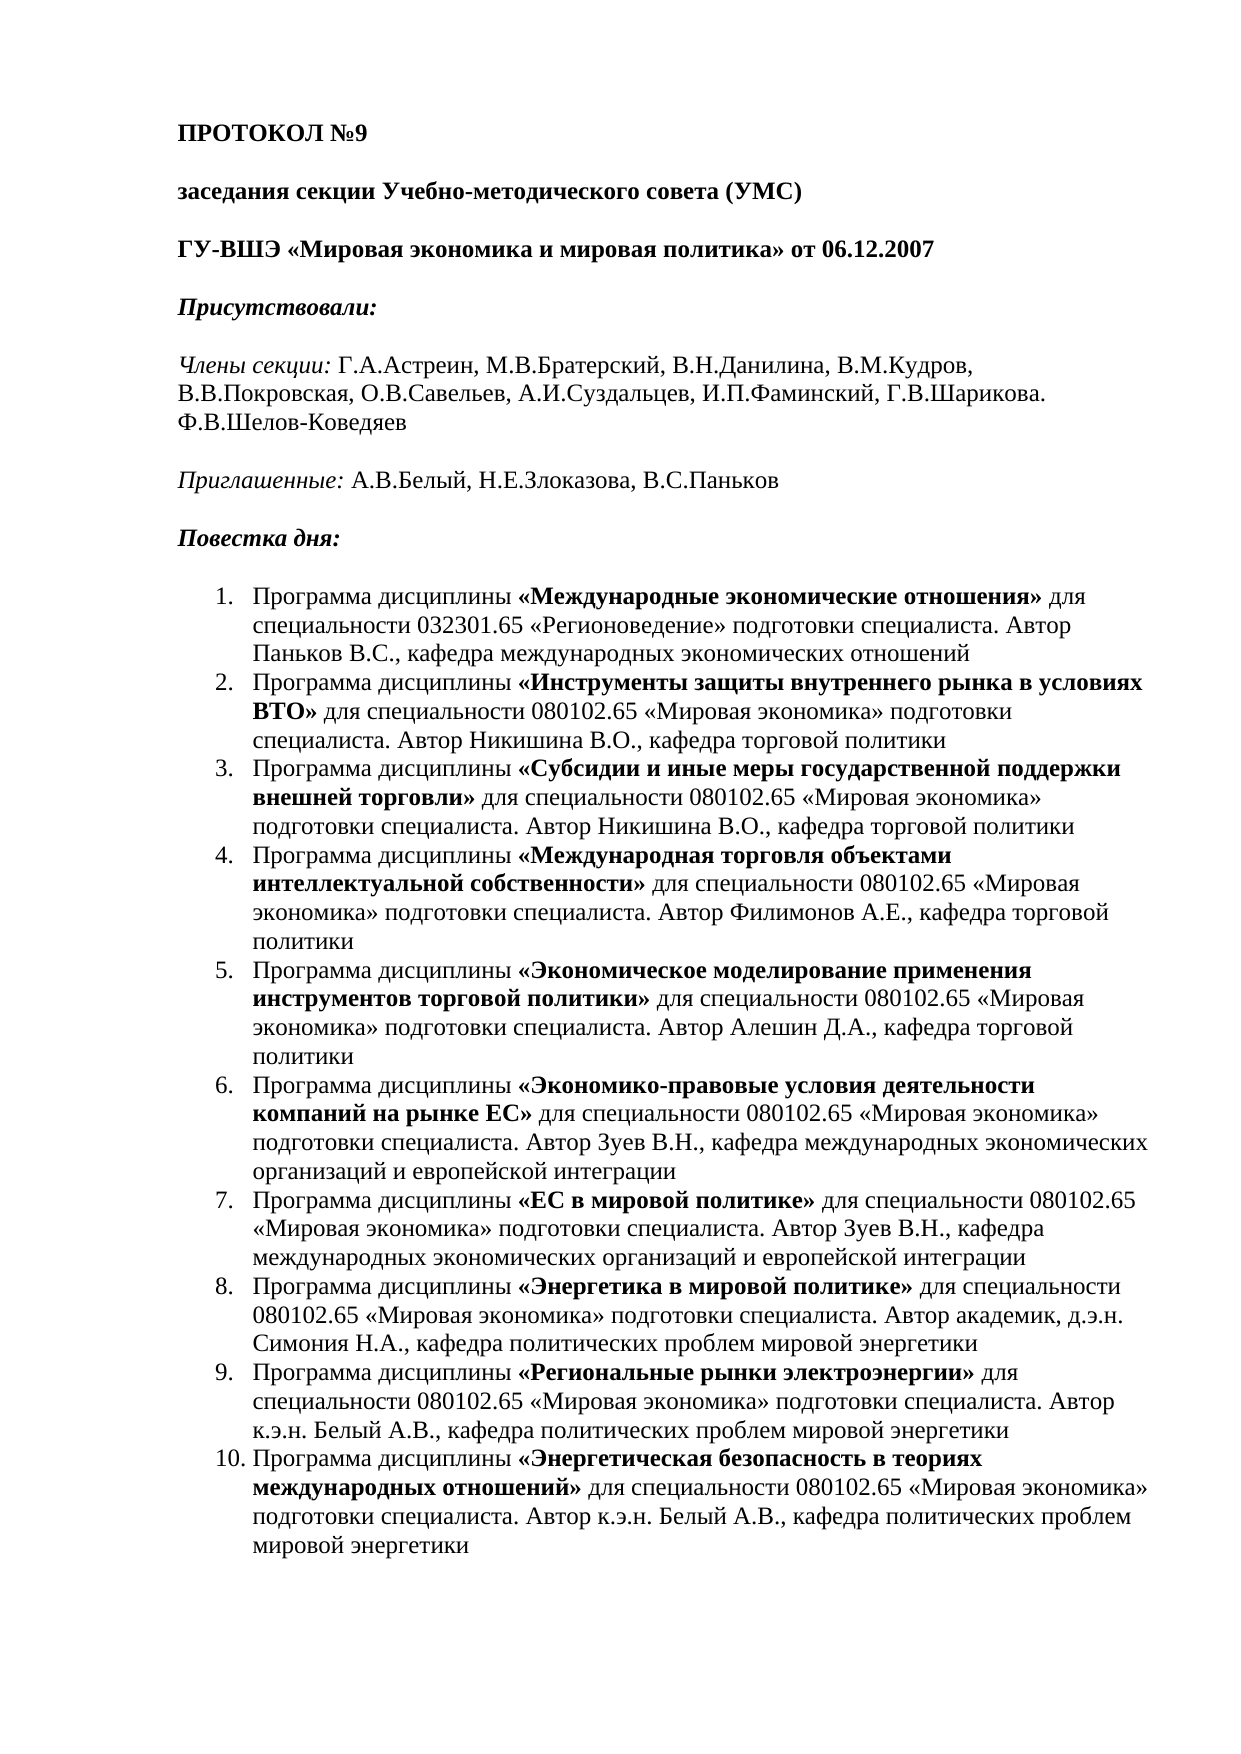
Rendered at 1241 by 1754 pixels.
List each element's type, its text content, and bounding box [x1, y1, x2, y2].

list Программа дисциплины «Инструменты защиты внутреннего рынка в условиях ВТО» для специальности 080102.65 «Мировая экономика» подготовки специалиста. Автор Никишина В.О., кафедра торговой политики [215, 667, 1152, 753]
list Программа дисциплины «Экономическое моделирование применения инструментов торговой политики» для специальности 080102.65 «Мировая экономика» подготовки специалиста. Автор Алешин Д.А., кафедра торговой политики [215, 955, 1152, 1070]
list Программа дисциплины «Экономико-правовые условия деятельности компаний на рынке ЕС» для специальности 080102.65 «Мировая экономика» подготовки специалиста. Автор Зуев В.Н., кафедра международных экономических организаций и европейской интеграции [215, 1070, 1152, 1185]
text Члены секции: Г.А.Астреин, М.В.Братерский, В.Н.Данилина, В.М.Кудров, В.В.Покровская, О.В.Савельев, А.И.Суздальцев, И.П.Фаминский, Г.В.Шарикова. Ф.В.Шелов-Коведяев [177, 350, 1152, 436]
text ГУ-ВШЭ «Мировая экономика и мировая политика» от 06.12.2007 [177, 234, 1152, 263]
text ПРОТОКОЛ №9 [177, 118, 1152, 147]
list Программа дисциплины «ЕС в мировой политике» для специальности 080102.65 «Мировая экономика» подготовки специалиста. Автор Зуев В.Н., кафедра международных экономических организаций и европейской интеграции [215, 1185, 1152, 1271]
list Программа дисциплины «Энергетическая безопасность в теориях международных отношений» для специальности 080102.65 «Мировая экономика» подготовки специалиста. Автор к.э.н. Белый А.В., кафедра политических проблем мировой энергетики [215, 1443, 1152, 1558]
list Программа дисциплины «Энергетика в мировой политике» для специальности 080102.65 «Мировая экономика» подготовки специалиста. Автор академик, д.э.н. Симония Н.А., кафедра политических проблем мировой энергетики [215, 1271, 1152, 1357]
list Программа дисциплины «Субсидии и иные меры государственной поддержки внешней торговли» для специальности 080102.65 «Мировая экономика» подготовки специалиста. Автор Никишина В.О., кафедра торговой политики [215, 753, 1152, 840]
text Присутствовали: [177, 292, 1152, 321]
text Приглашенные: А.В.Белый, Н.Е.Злоказова, В.С.Паньков [177, 465, 1152, 494]
list Программа дисциплины «Международные экономические отношения» для специальности 032301.65 «Регионоведение» подготовки специалиста. Автор Паньков В.С., кафедра международных экономических отношений [215, 581, 1152, 667]
list Программа дисциплины «Международная торговля объектами интеллектуальной собственности» для специальности 080102.65 «Мировая экономика» подготовки специалиста. Автор Филимонов А.Е., кафедра торговой политики [215, 840, 1152, 955]
text заседания секции Учебно-методического совета (УМС) [177, 176, 1152, 205]
list Программа дисциплины «Региональные рынки электроэнергии» для специальности 080102.65 «Мировая экономика» подготовки специалиста. Автор к.э.н. Белый А.В., кафедра политических проблем мировой энергетики [215, 1357, 1152, 1443]
text Повестка дня: [177, 523, 1152, 552]
